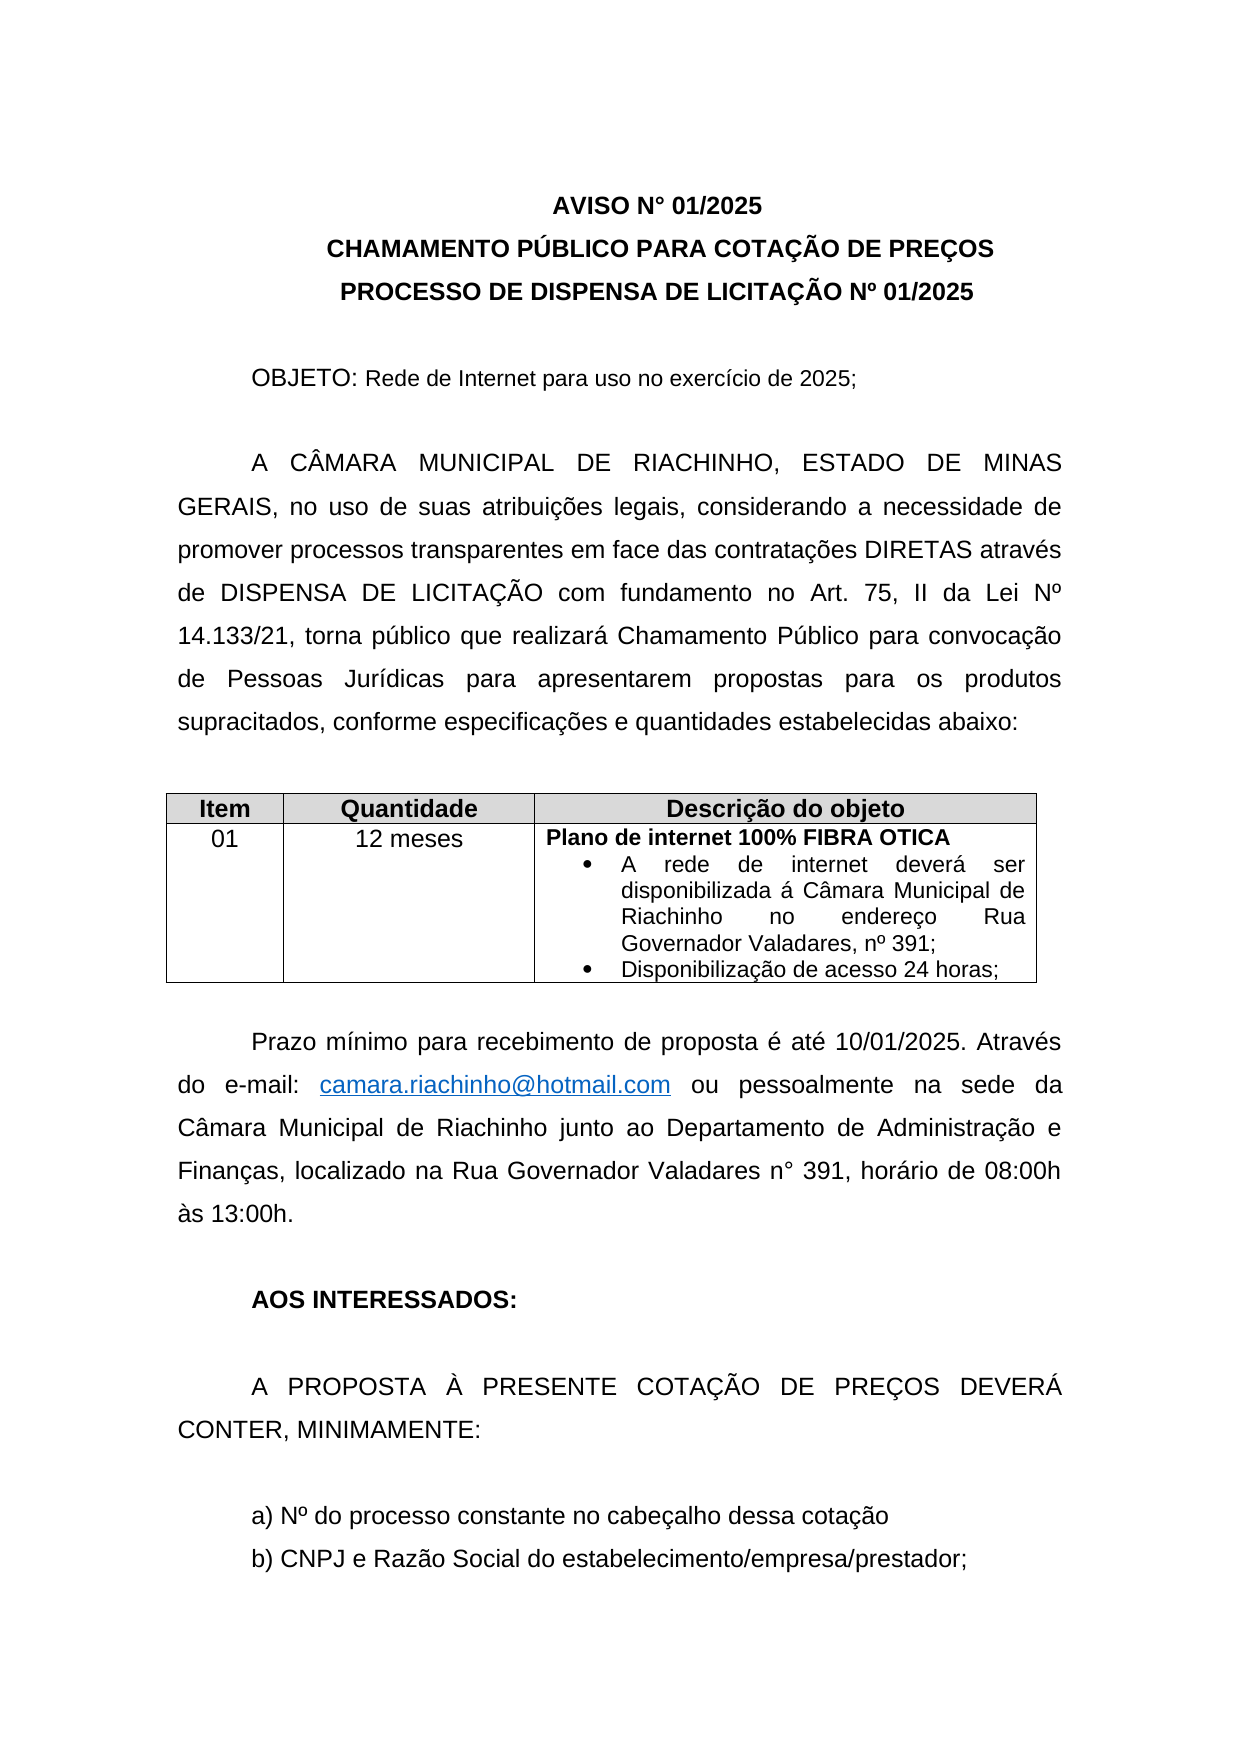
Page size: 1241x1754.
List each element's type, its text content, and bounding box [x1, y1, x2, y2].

table_header Quantidade [284, 794, 534, 823]
text a) Nº do processo constante no cabeçalho dessa cotação [177, 1501, 1063, 1529]
table_header Item [167, 794, 283, 823]
table_cell 12 meses [284, 824, 534, 982]
table_cell 01 [167, 824, 283, 982]
text CHAMAMENTO PÚBLICO PARA COTAÇÃO DE PREÇOS [177, 234, 1063, 263]
text OBJETO: Rede de Internet para uso no exercício de 2025; [177, 363, 1063, 392]
text PROCESSO DE DISPENSA DE LICITAÇÃO Nº 01/2025 [177, 277, 1063, 306]
text AOS INTERESSADOS: [177, 1285, 1063, 1314]
text b) CNPJ e Razão Social do estabelecimento/empresa/prestador; [177, 1544, 1063, 1573]
text A CÂMARA MUNICIPAL DE RIACHINHO, ESTADO DE MINAS GERAIS, no uso de suas atribuições legais, considerando a necessidade de promover processos transparentes em face das contratações DIRETAS através de DISPENSA DE LICITAÇÃO com fundamento no Art. 75, II da Lei Nº 14.133/21, torna público que realizará Chamamento Público para convocação de Pessoas Jurídicas para apresentarem propostas para os produtos supracitados, conforme especificações e quantidades estabelecidas abaixo: [177, 448, 1063, 736]
text Prazo mínimo para recebimento de proposta é até 10/01/2025. Através do e-mail: camara.riachinho@hotmail.com ou pessoalmente na sede da Câmara Municipal de Riachinho junto ao Departamento de Administração e Finanças, localizado na Rua Governador Valadares n° 391, horário de 08:00h às 13:00h. [177, 1026, 1063, 1228]
table_cell Plano de internet 100% FIBRA OTICA A rede de internet deverá ser disponibilizada á Câmara Municipal de Riachinho no endereço Rua Governador Valadares, nº 391; Disponibilização de acesso 24 horas; [535, 824, 1036, 982]
text AVISO N° 01/2025 [177, 191, 1063, 219]
table_header Descrição do objeto [535, 794, 1036, 823]
text A PROPOSTA À PRESENTE COTAÇÃO DE PREÇOS DEVERÁ CONTER, MINIMAMENTE: [177, 1371, 1063, 1443]
